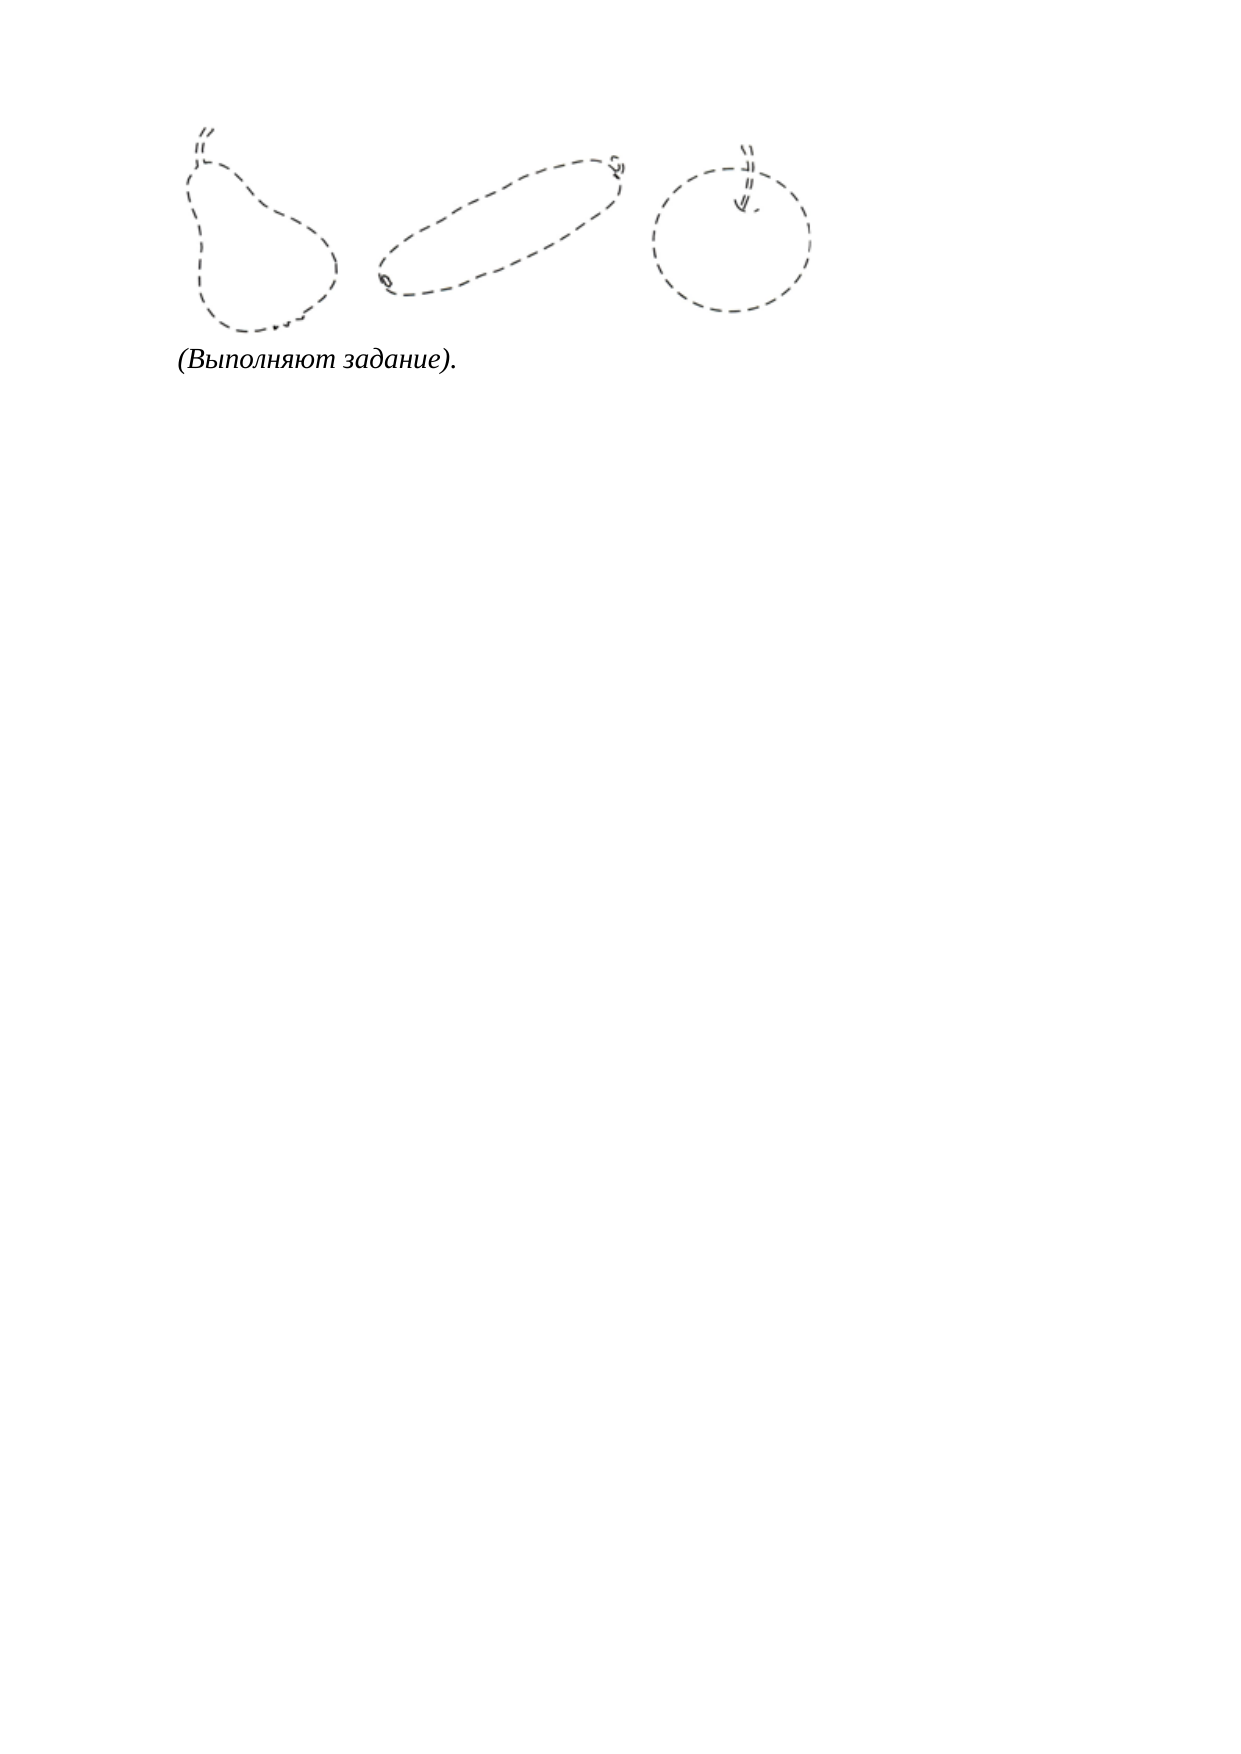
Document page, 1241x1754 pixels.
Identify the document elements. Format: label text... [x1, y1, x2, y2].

picture [177, 118, 821, 342]
text (Выполняют задание). [177, 342, 1152, 375]
